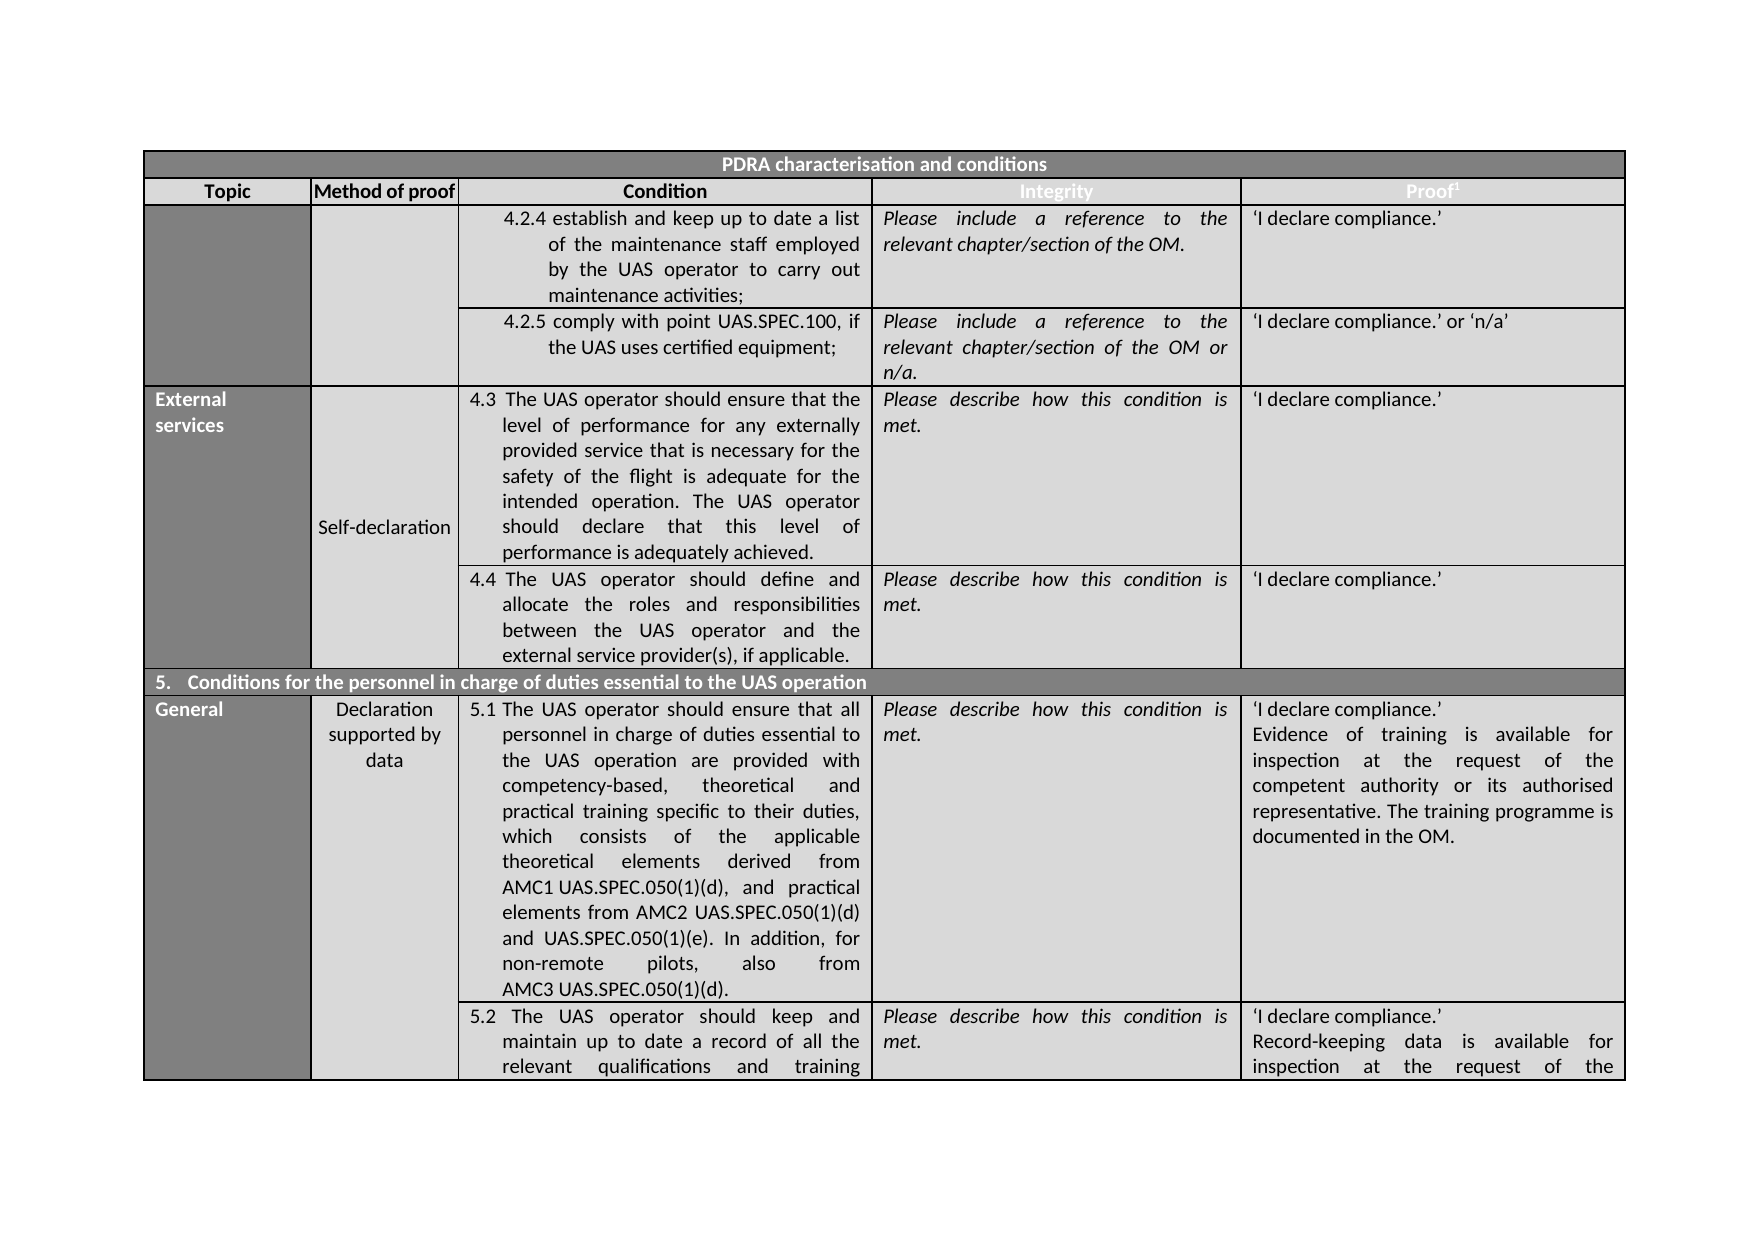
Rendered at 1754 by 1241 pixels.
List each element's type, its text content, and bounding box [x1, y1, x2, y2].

table_cell Condition [459, 179, 871, 204]
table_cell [873, 206, 1240, 307]
table_cell 4.4 The UAS operator should define and allocate the roles and responsibilities between the UAS operator and the external service provider(s), if applicable. [459, 566, 871, 668]
table_cell Self-declaration [312, 387, 458, 668]
table_cell ‘I declare compliance.’ Evidence of training is available for inspection at the request of the competent authority or its authorised representative. The training programme is documented in the OM. [1242, 696, 1624, 1001]
table_cell Method of proof [312, 179, 458, 204]
table_cell 4.2.5 comply with point UAS.SPEC.100, if the UAS uses certified equipment; [459, 309, 871, 385]
table_cell Please describe how this condition is met. [873, 696, 1240, 1001]
table_cell ‘I declare compliance.’ [1242, 387, 1624, 564]
table_cell ‘I declare compliance.’ [1242, 206, 1624, 307]
table_cell General [145, 696, 310, 1079]
table_cell ‘I declare compliance.’ [1242, 566, 1624, 668]
table_cell Topic [145, 179, 310, 204]
table_cell 5.1 The UAS operator should ensure that all personnel in charge of duties essential to the UAS operation are provided with competency-based, theoretical and practical training specific to their duties, which consists of the applicable theoretical elements derived from AMC1 UAS.SPEC.050(1)(d), and practical elements from AMC2 UAS.SPEC.050(1)(d) and UAS.SPEC.050(1)(e). In addition, for non-remote pilots, also from AMC3 UAS.SPEC.050(1)(d). [459, 696, 871, 1001]
table_header PDRA characterisation and conditions [145, 152, 1624, 177]
table_cell Integrity [873, 179, 1240, 204]
table_cell 5. Conditions for the personnel in charge of duties essential to the UAS operation [145, 669, 1624, 695]
table_cell External services [145, 387, 310, 668]
table_cell Proof1 [1242, 179, 1624, 204]
table_cell Please describe how this condition is met. [873, 387, 1240, 564]
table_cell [459, 1003, 871, 1079]
table_cell Please describe how this condition is met. [873, 566, 1240, 668]
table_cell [1242, 1003, 1624, 1079]
table_cell ‘I declare compliance.’ or ‘n/a’ [1242, 309, 1624, 385]
table_cell Declaration supported by data [312, 696, 458, 1079]
table_cell 4.3 The UAS operator should ensure that the level of performance for any externally provided service that is necessary for the safety of the flight is adequate for the intended operation. The UAS operator should declare that this level of performance is adequately achieved. [459, 387, 871, 564]
table_cell 4.2.4 establish and keep up to date a list of the maintenance staff employed by the UAS operator to carry out maintenance activities; [459, 206, 871, 307]
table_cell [873, 1003, 1240, 1079]
table_cell Please include a reference to the relevant chapter/section of the OM or n/a. [873, 309, 1240, 385]
